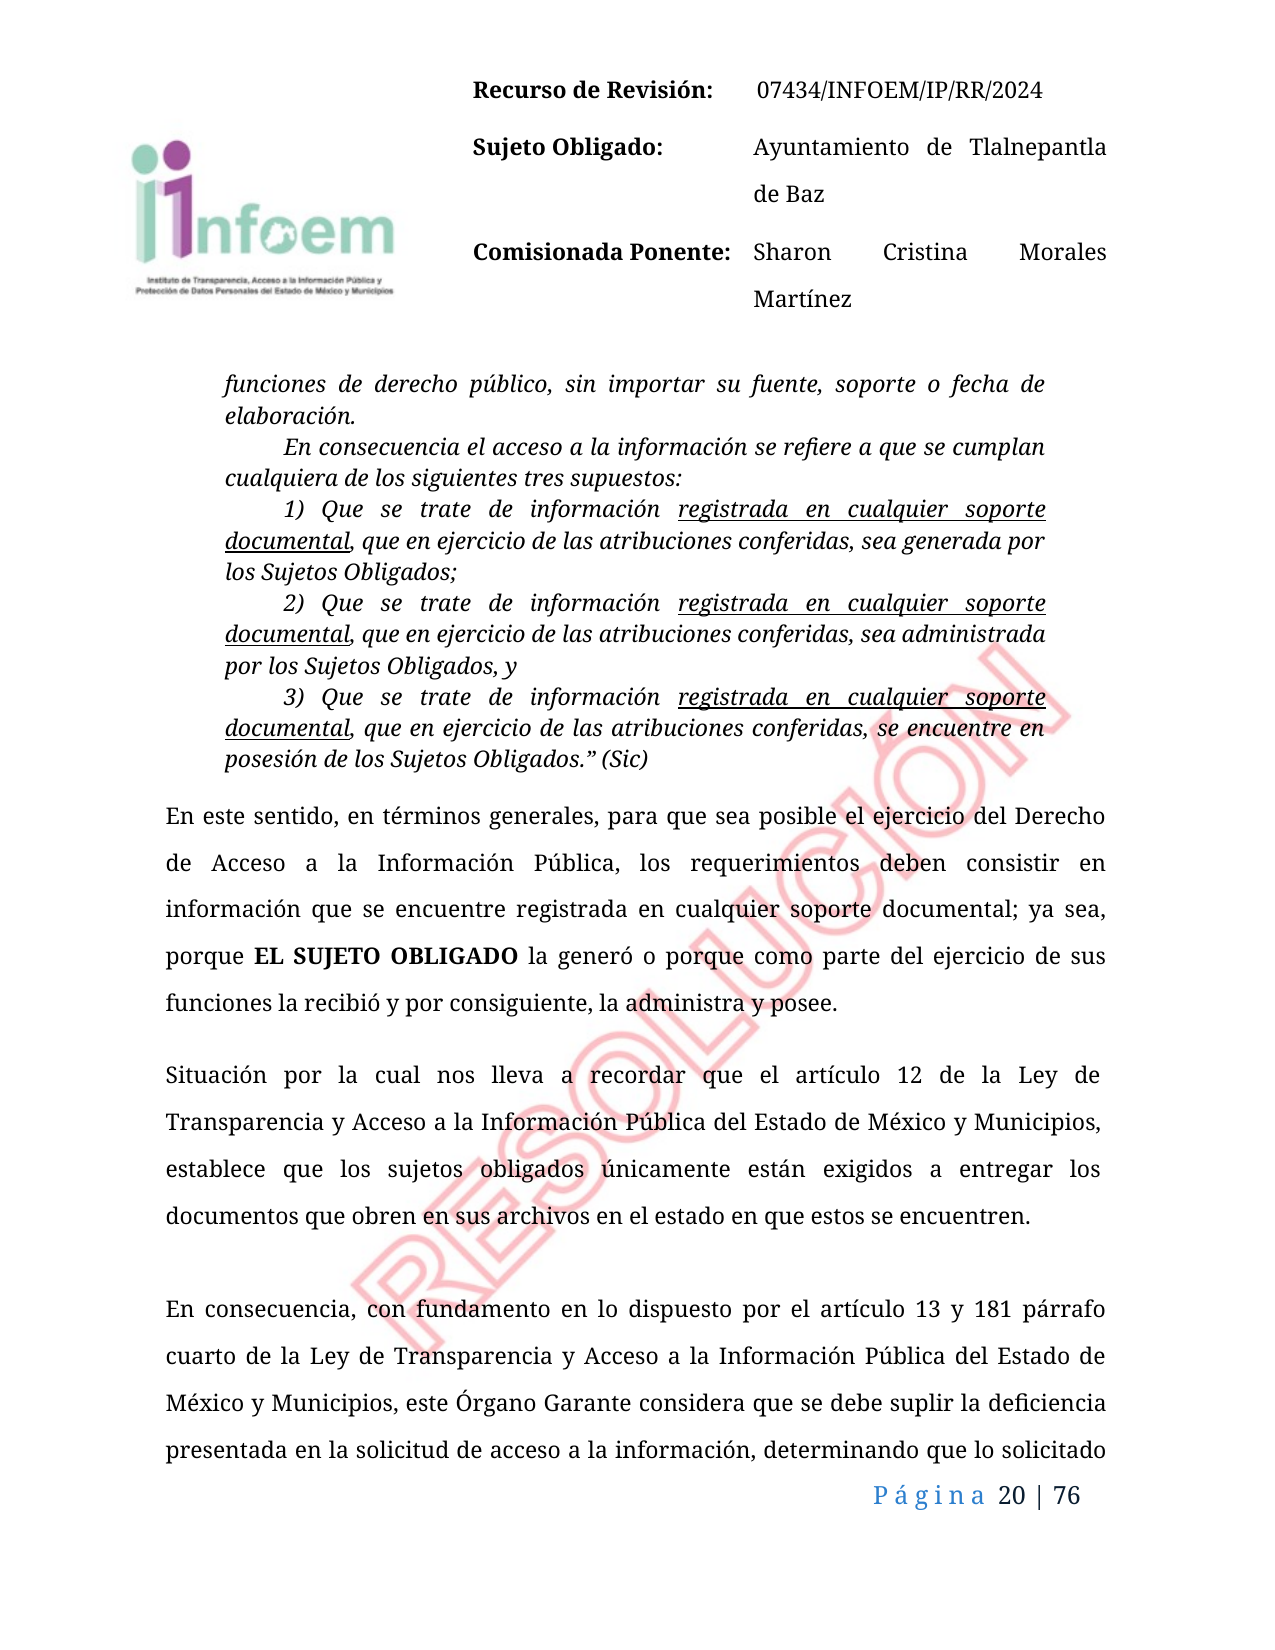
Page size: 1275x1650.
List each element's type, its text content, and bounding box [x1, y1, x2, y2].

title 1) Que se trate de información registrada en cualquier soporte documental, que en ejercicio de las atribuciones conferidas, sea generada por los Sujetos Obligados; [224, 493, 1048, 587]
picture [2, 76, 1275, 1650]
title 3) Que se trate de información registrada en cualquier soporte documental, que en ejercicio de las atribuciones conferidas, se encuentre en posesión de los Sujetos Obligados.” (Sic) [224, 681, 1048, 774]
text Situación por la cual nos lleva a recordar que el artículo 12 de la Ley de Transparencia y Acceso a la Información Pública del Estado de México y Municipios, establece que los sujetos obligados únicamente están exigidos a entregar los documentos que obren en sus archivos en el estado en que estos se encuentren. [165, 1059, 1102, 1231]
title 2) Que se trate de información registrada en cualquier soporte documental, que en ejercicio de las atribuciones conferidas, sea administrada por los Sujetos Obligados, y [224, 587, 1048, 681]
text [165, 1293, 1107, 1465]
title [224, 368, 1048, 431]
title En consecuencia el acceso a la información se refiere a que se cumplan cualquiera de los siguientes tres supuestos: [224, 431, 1048, 493]
text En este sentido, en términos generales, para que sea posible el ejercicio del Derecho de Acceso a la Información Pública, los requerimientos deben consistir en información que se encuentre registrada en cualquier soporte documental; ya sea, porque EL SUJETO OBLIGADO la generó o porque como parte del ejercicio de sus funciones la recibió y por consiguiente, la administra y posee. [165, 799, 1107, 1018]
